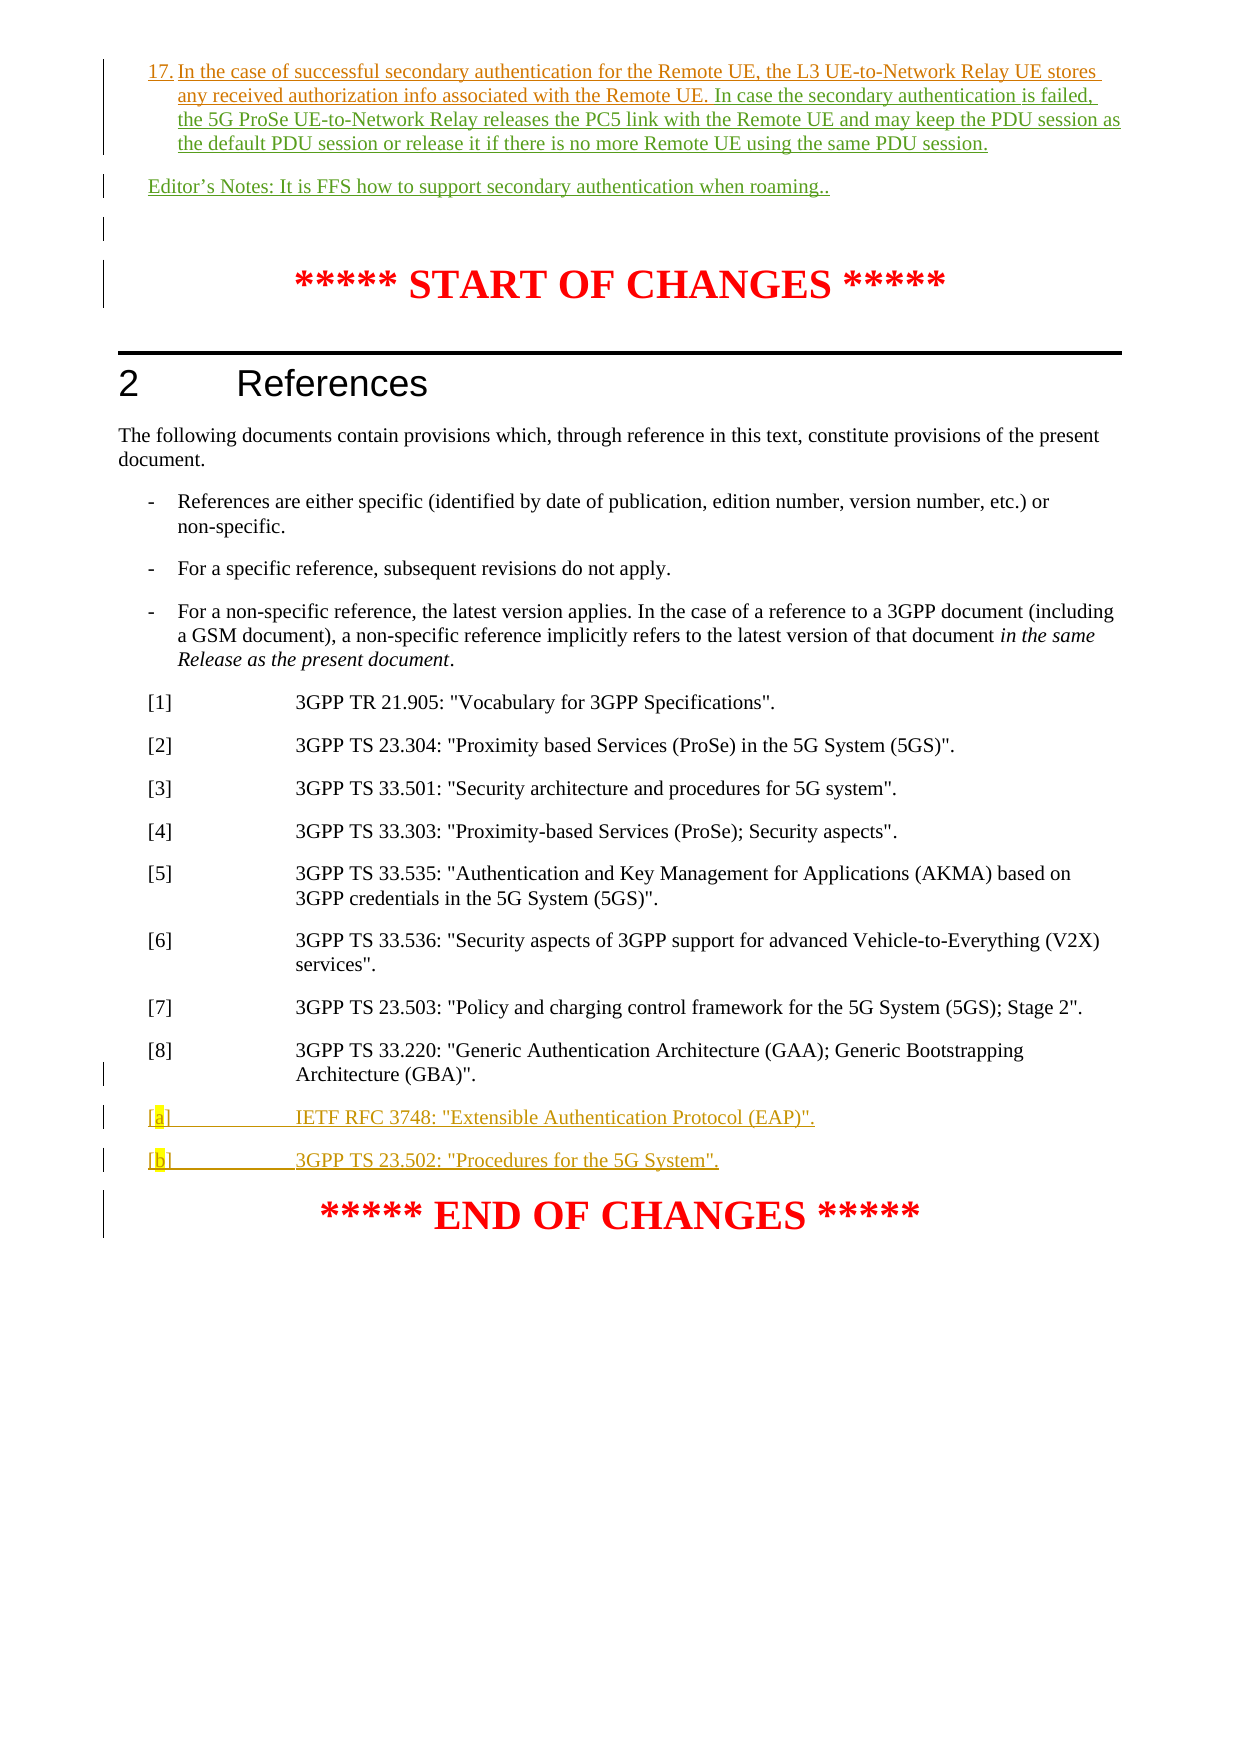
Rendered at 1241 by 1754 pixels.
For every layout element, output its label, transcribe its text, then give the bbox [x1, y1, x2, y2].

text ***** START OF CHANGES ***** [118, 260, 1122, 308]
text [5] 3GPP TS 33.535: "Authentication and Key Management for Applications (AKMA) based on 3GPP credentials in the 5G System (5GS)". [148, 861, 1122, 909]
text - References are either specific (identified by date of publication, edition number, version number, etc.) or non-specific. [148, 489, 1122, 538]
text The following documents contain provisions which, through reference in this text, constitute provisions of the present document. [118, 423, 1122, 471]
subtitle 2 References [118, 355, 1122, 404]
text [6] 3GPP TS 33.536: "Security aspects of 3GPP support for advanced Vehicle-to-Everything (V2X) services". [148, 928, 1122, 976]
text ***** END OF CHANGES ***** [118, 1190, 1122, 1238]
text [1] 3GPP TR 21.905: "Vocabulary for 3GPP Specifications". [148, 690, 1122, 714]
text [7] 3GPP TS 23.503: "Policy and charging control framework for the 5G System (5GS); Stage 2". [148, 995, 1122, 1019]
text [8] 3GPP TS 33.220: "Generic Authentication Architecture (GAA); Generic Bootstrapping Architecture (GBA)". [148, 1038, 1122, 1086]
text - For a specific reference, subsequent revisions do not apply. [148, 556, 1122, 580]
text [2] 3GPP TS 23.304: "Proximity based Services (ProSe) in the 5G System (5GS)". [148, 733, 1122, 757]
text - For a non-specific reference, the latest version applies. In the case of a reference to a 3GPP document (including a GSM document), a non-specific reference implicitly refers to the latest version of that document in the same Release as the present document. [148, 599, 1122, 671]
text [3] 3GPP TS 33.501: "Security architecture and procedures for 5G system". [148, 776, 1122, 800]
text [4] 3GPP TS 33.303: "Proximity-based Services (ProSe); Security aspects". [148, 818, 1122, 843]
